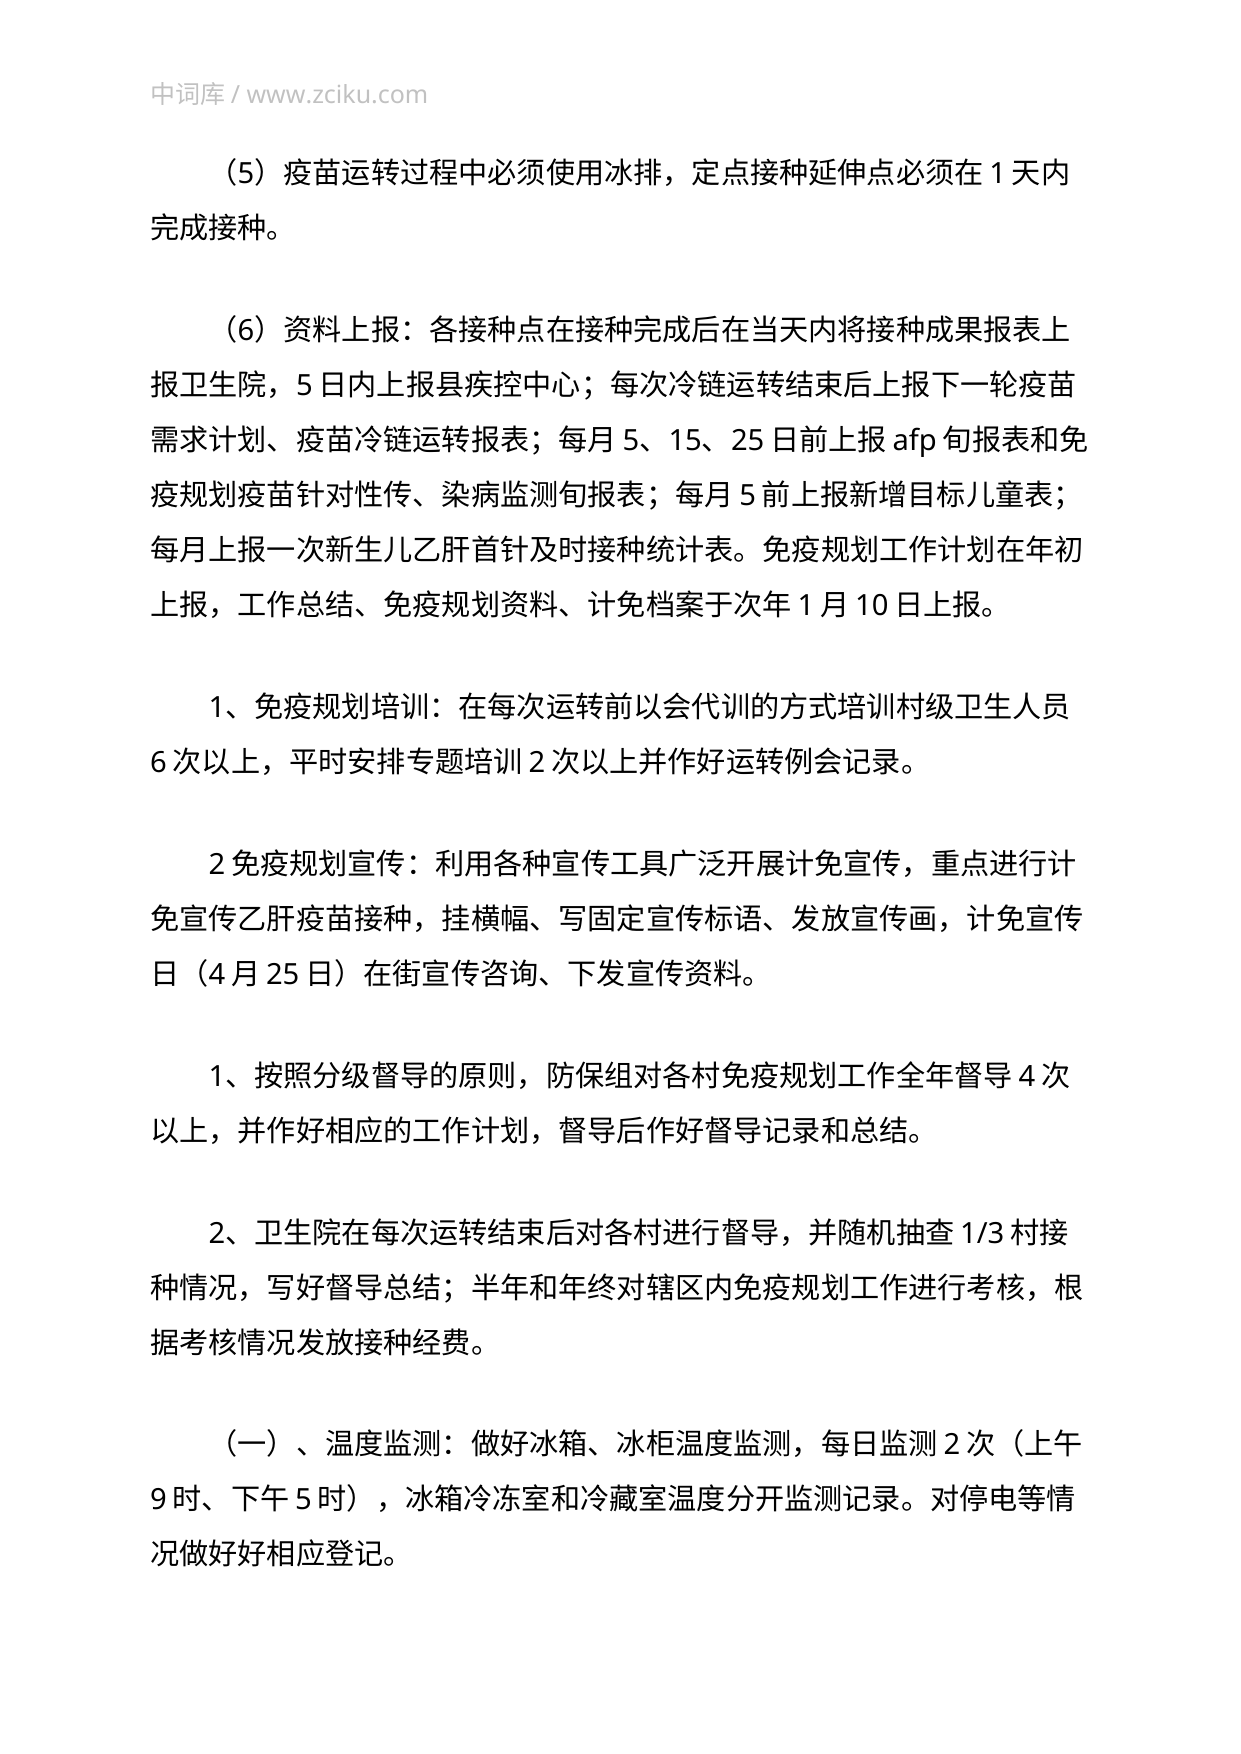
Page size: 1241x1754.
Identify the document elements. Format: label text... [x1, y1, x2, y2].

text 2免疫规划宣传：利用各种宣传工具广泛开展计免宣传，重点进行计免宣传乙肝疫苗接种，挂横幅、写固定宣传标语、发放宣传画，计免宣传日（4月25日）在街宣传咨询、下发宣传资料。 [150, 841, 1090, 993]
text 1、按照分级督导的原则，防保组对各村免疫规划工作全年督导4次以上，并作好相应的工作计划，督导后作好督导记录和总结。 [150, 1052, 1090, 1150]
text （6）资料上报：各接种点在接种完成后在当天内将接种成果报表上报卫生院，5日内上报县疾控中心；每次冷链运转结束后上报下一轮疫苗需求计划、疫苗冷链运转报表；每月5、15、25日前上报afp旬报表和免疫规划疫苗针对性传、染病监测旬报表；每月5前上报新增目标儿童表；每月上报一次新生儿乙肝首针及时接种统计表。免疫规划工作计划在年初上报，工作总结、免疫规划资料、计免档案于次年1月10日上报。 [150, 307, 1090, 624]
text 1、免疫规划培训：在每次运转前以会代训的方式培训村级卫生人员6次以上，平时安排专题培训2次以上并作好运转例会记录。 [150, 684, 1090, 781]
text （5）疫苗运转过程中必须使用冰排，定点接种延伸点必须在1天内完成接种。 [150, 150, 1090, 247]
text 2、卫生院在每次运转结束后对各村进行督导，并随机抽查1/3村接种情况，写好督导总结；半年和年终对辖区内免疫规划工作进行考核，根据考核情况发放接种经费。 [150, 1209, 1090, 1361]
text （一）、温度监测：做好冰箱、冰柜温度监测，每日监测2次（上午9时、下午5时），冰箱冷冻室和冷藏室温度分开监测记录。对停电等情况做好好相应登记。 [150, 1421, 1090, 1573]
